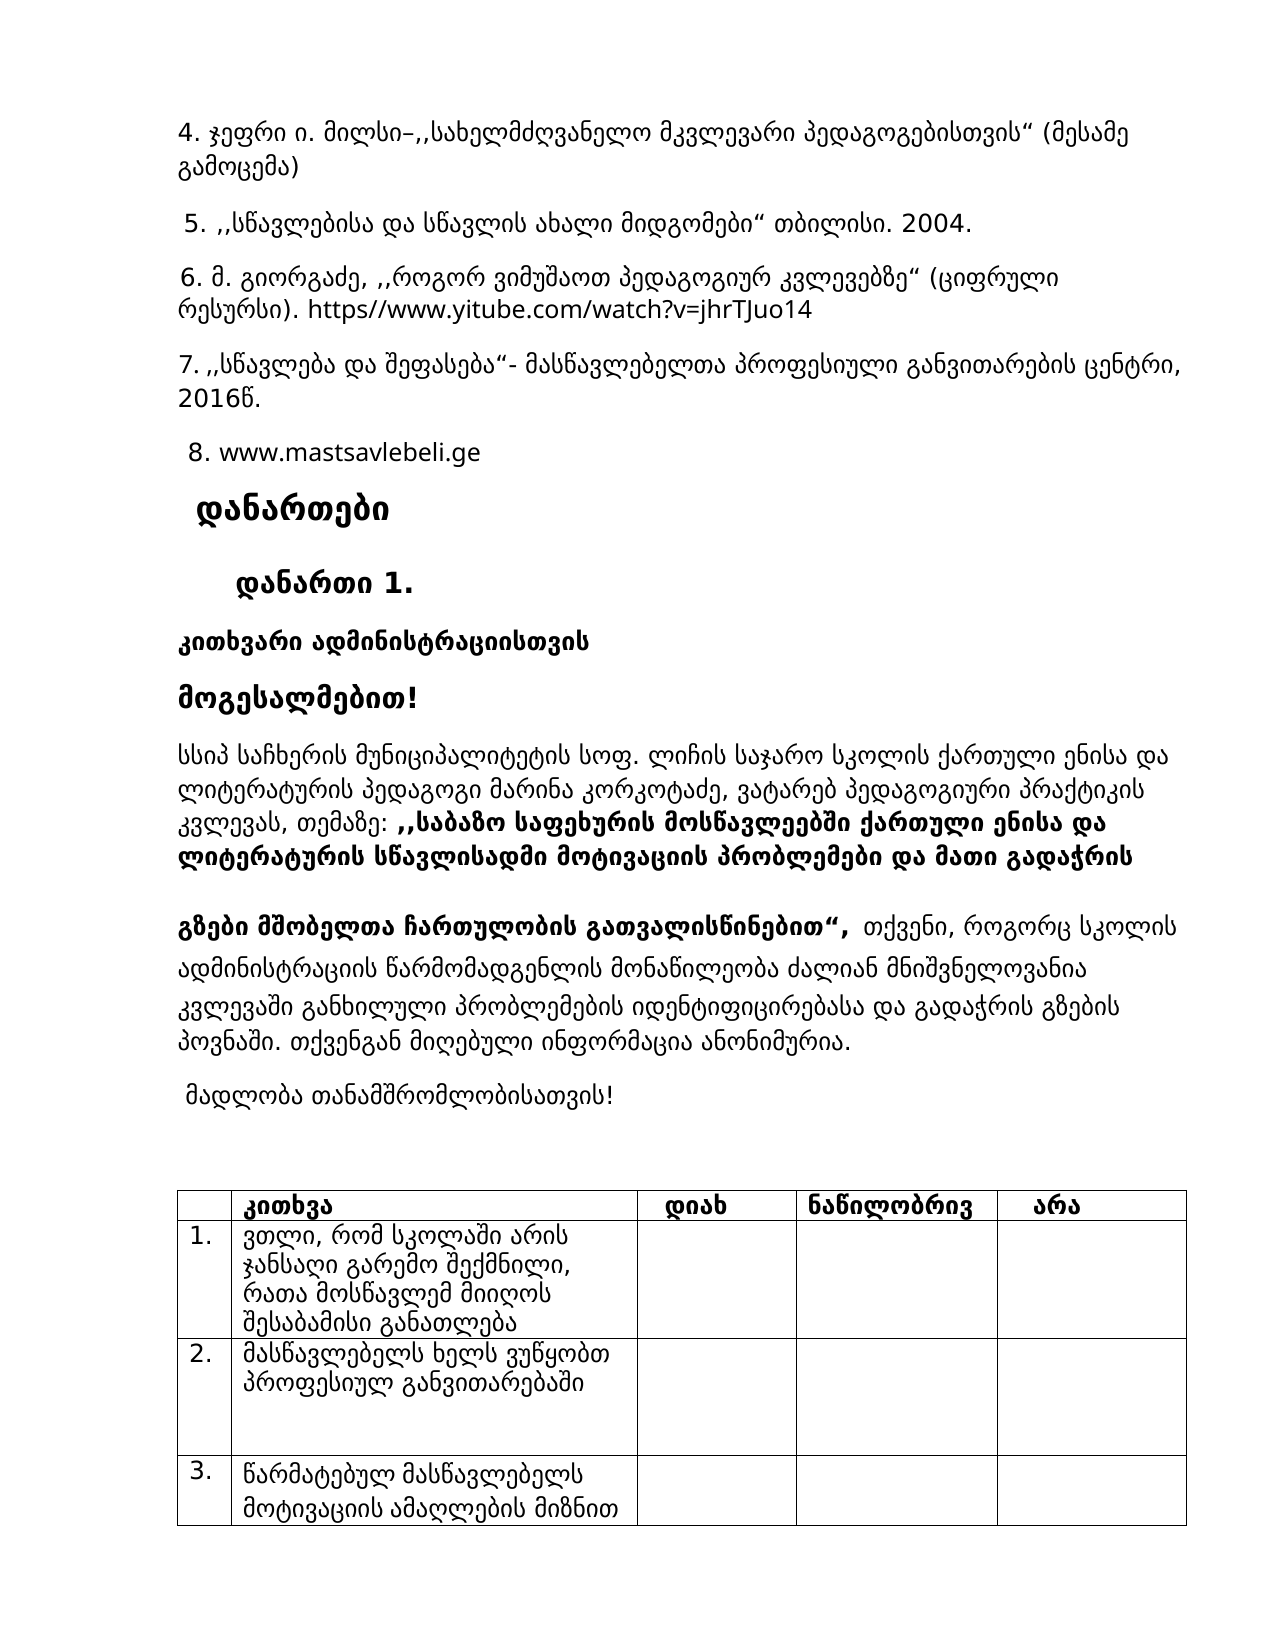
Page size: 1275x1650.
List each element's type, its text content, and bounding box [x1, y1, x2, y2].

table_header კითხვა [232, 1191, 637, 1220]
table_header [178, 1191, 231, 1220]
table_cell [998, 1221, 1186, 1338]
text 7. ,,სწავლება და შეფასება“- მასწავლებელთა პროფესიული განვითარების ცენტრი, 2016წ. [140, 347, 1186, 413]
table_cell ვთლი, რომ სკოლაში არის ჯანსაღი გარემო შექმნილი, რათა მოსწავლემ მიიღოს შესაბამისი განათლება [232, 1221, 637, 1338]
text 6. მ. გიორგაძე, ,,როგორ ვიმუშაოთ პედაგოგიურ კვლევებზე“ (ციფრული რესურსი). https//www.yitube.com/watch?v=jhrTJuo14 [140, 259, 1186, 326]
table_cell მასწავლებელს ხელს ვუწყობთ პროფესიულ განვითარებაში [232, 1339, 637, 1455]
table_cell [638, 1221, 796, 1338]
table_header ნაწილობრივ [797, 1191, 997, 1220]
table_cell 1. [178, 1221, 231, 1338]
text მადლობა თანამშრომლობისათვის! [177, 1081, 1186, 1110]
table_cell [232, 1456, 637, 1524]
table_cell [797, 1456, 997, 1524]
text 4. ჯეფრი ი. მილსი–,,სახელმძღვანელო მკვლევარი პედაგოგებისთვის“ (მესამე გამოცემა) [177, 118, 1186, 181]
table_cell [638, 1339, 796, 1455]
text დანართი 1. [177, 567, 1186, 601]
table_cell [638, 1456, 796, 1524]
table_header არა [998, 1191, 1186, 1220]
table_cell [797, 1221, 997, 1338]
table_cell [797, 1339, 997, 1455]
table_cell [998, 1339, 1186, 1455]
table_cell 2. [178, 1339, 231, 1455]
table_header დიახ [638, 1191, 796, 1220]
text სსიპ საჩხერის მუნიციპალიტეტის სოფ. ლიჩის საჯარო სკოლის ქართული ენისა და ლიტერატურის პედაგოგი მარინა კორკოტაძე, ვატარებ პედაგოგიური პრაქტიკის კვლევას, თემაზე: ,,საბაზო საფეხურის მოსწავლეებში ქართული ენისა და ლიტერატურის სწავლისადმი მოტივაციის პრობლემები და მათი გადაჭრის გზები მშობელთა ჩართულობის გათვალისწინებით“, თქვენი, როგორც სკოლის ადმინისტრაციის წარმომადგენლის მონაწილეობა ძალიან მნიშვნელოვანია კვლევაში განხილული პრობლემების იდენტიფიცირებასა და გადაჭრის გზების პოვნაში. თქვენგან მიღებული ინფორმაცია ანონიმურია. [177, 741, 1186, 1056]
text მოგესალმებით! [177, 682, 1186, 716]
table_cell [998, 1456, 1186, 1524]
text 5. ,,სწავლებისა და სწავლის ახალი მიდგომები“ თბილისი. 2004. [140, 206, 1186, 238]
table_cell 3. [178, 1456, 231, 1524]
text 8. www.mastsavlebeli.ge [140, 434, 1186, 468]
text კითხვარი ადმინისტრაციისთვის [177, 627, 1186, 656]
text დანართები [140, 489, 1186, 528]
